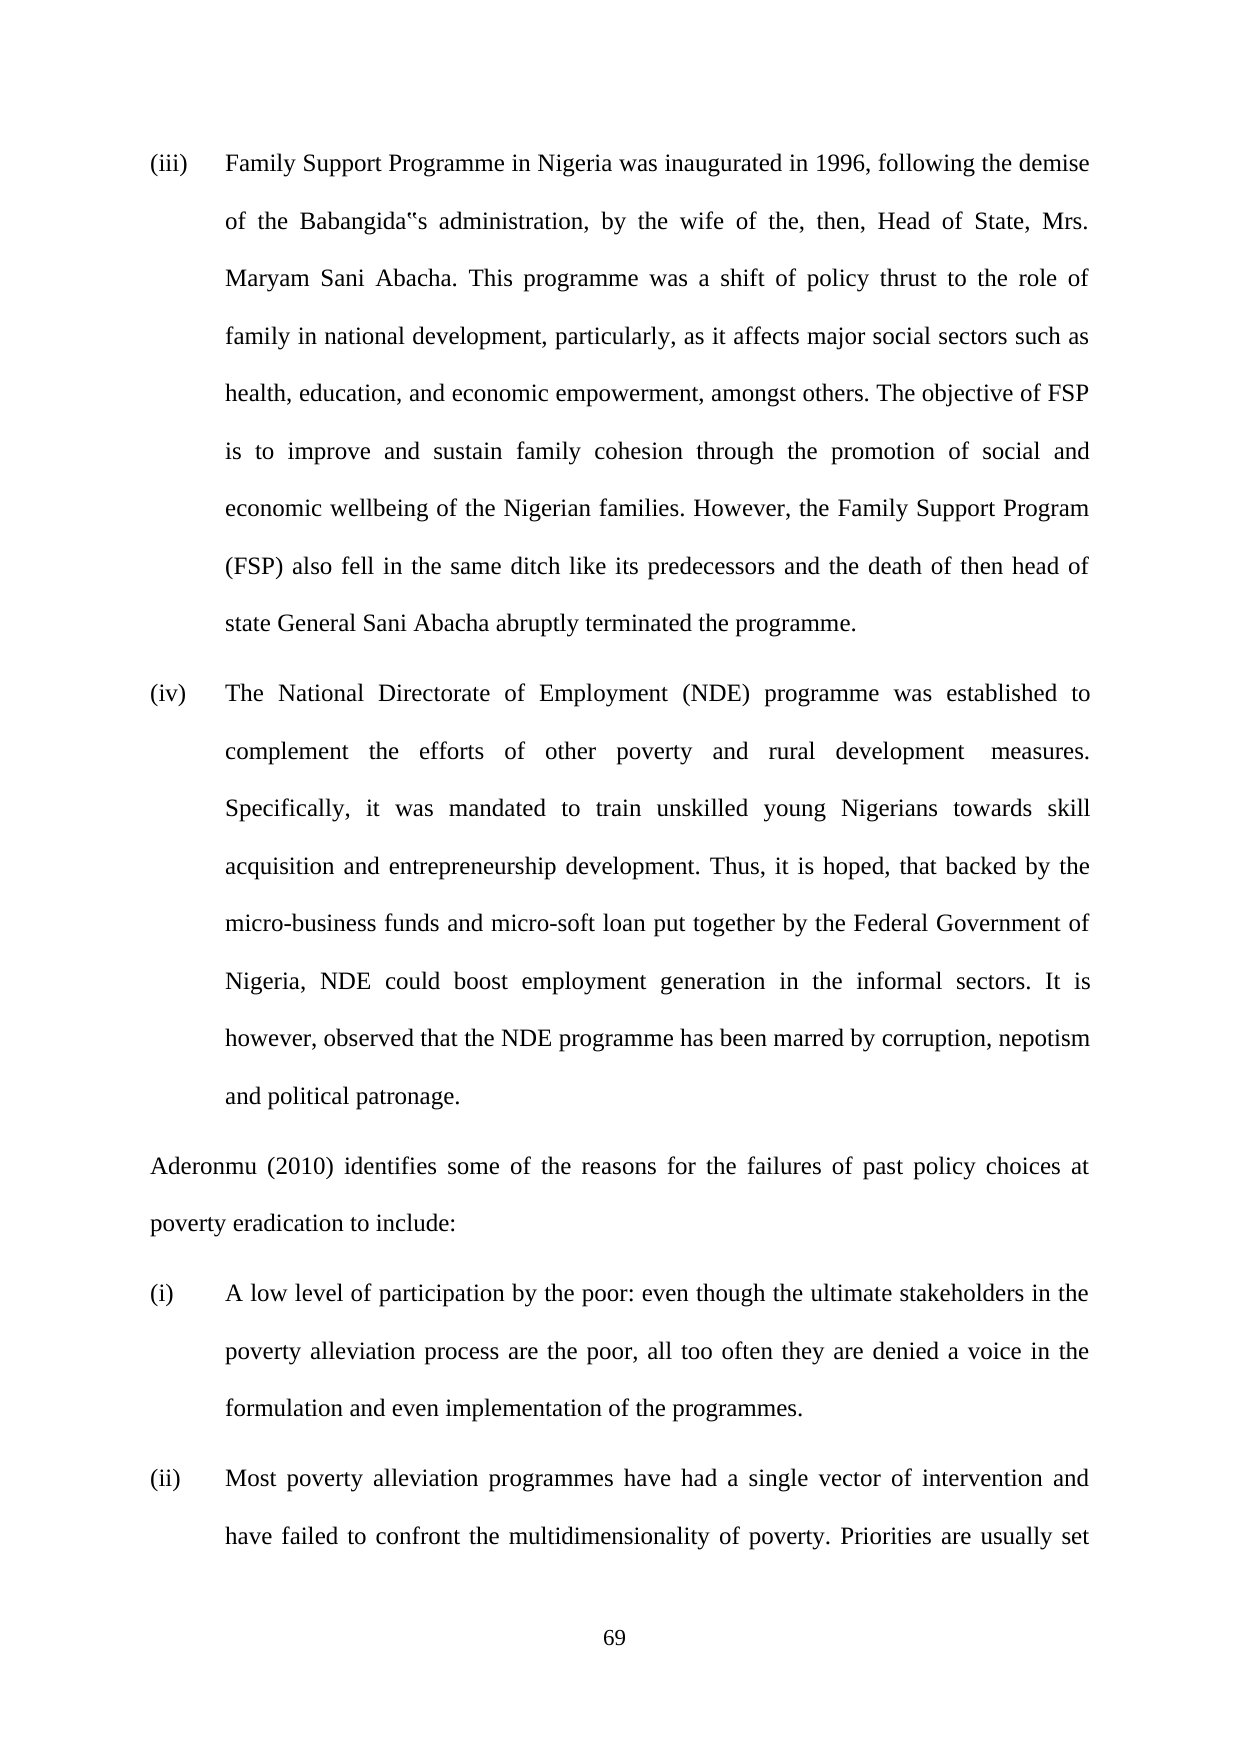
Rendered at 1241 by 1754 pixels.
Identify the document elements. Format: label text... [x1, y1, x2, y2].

list Family Support Programme in Nigeria was inaugurated in 1996, following the demise of the Babangida‟s administration, by the wife of the, then, Head of State, Mrs. Maryam Sani Abacha. This programme was a shift of policy thrust to the role of family in national development, particularly, as it affects major social sectors such as health, education, and economic empowerment, amongst others. The objective of FSP is to improve and sustain family cohesion through the promotion of social and economic wellbeing of the Nigerian families. However, the Family Support Program (FSP) also fell in the same ditch like its predecessors and the death of then head of state General Sani Abacha abruptly terminated the programme. [150, 148, 1091, 637]
list Most poverty alleviation programmes have had a single vector of intervention and have failed to confront the multidimensionality of poverty. Priorities are usually set [150, 1463, 1091, 1549]
list The National Directorate of Employment (NDE) programme was established to complement the efforts of other poverty and rural development measures. Specifically, it was mandated to train unskilled young Nigerians towards skill acquisition and entrepreneurship development. Thus, it is hoped, that backed by the micro-business funds and micro-soft loan put together by the Federal Government of Nigeria, NDE could boost employment generation in the informal sectors. It is however, observed that the NDE programme has been marred by corruption, nepotism and political patronage. [150, 678, 1091, 1109]
text Aderonmu (2010) identifies some of the reasons for the failures of past policy choices at poverty eradication to include: [150, 1151, 1090, 1237]
list A low level of participation by the poor: even though the ultimate stakeholders in the poverty alleviation process are the poor, all too often they are denied a voice in the formulation and even implementation of the programmes. [150, 1278, 1090, 1422]
